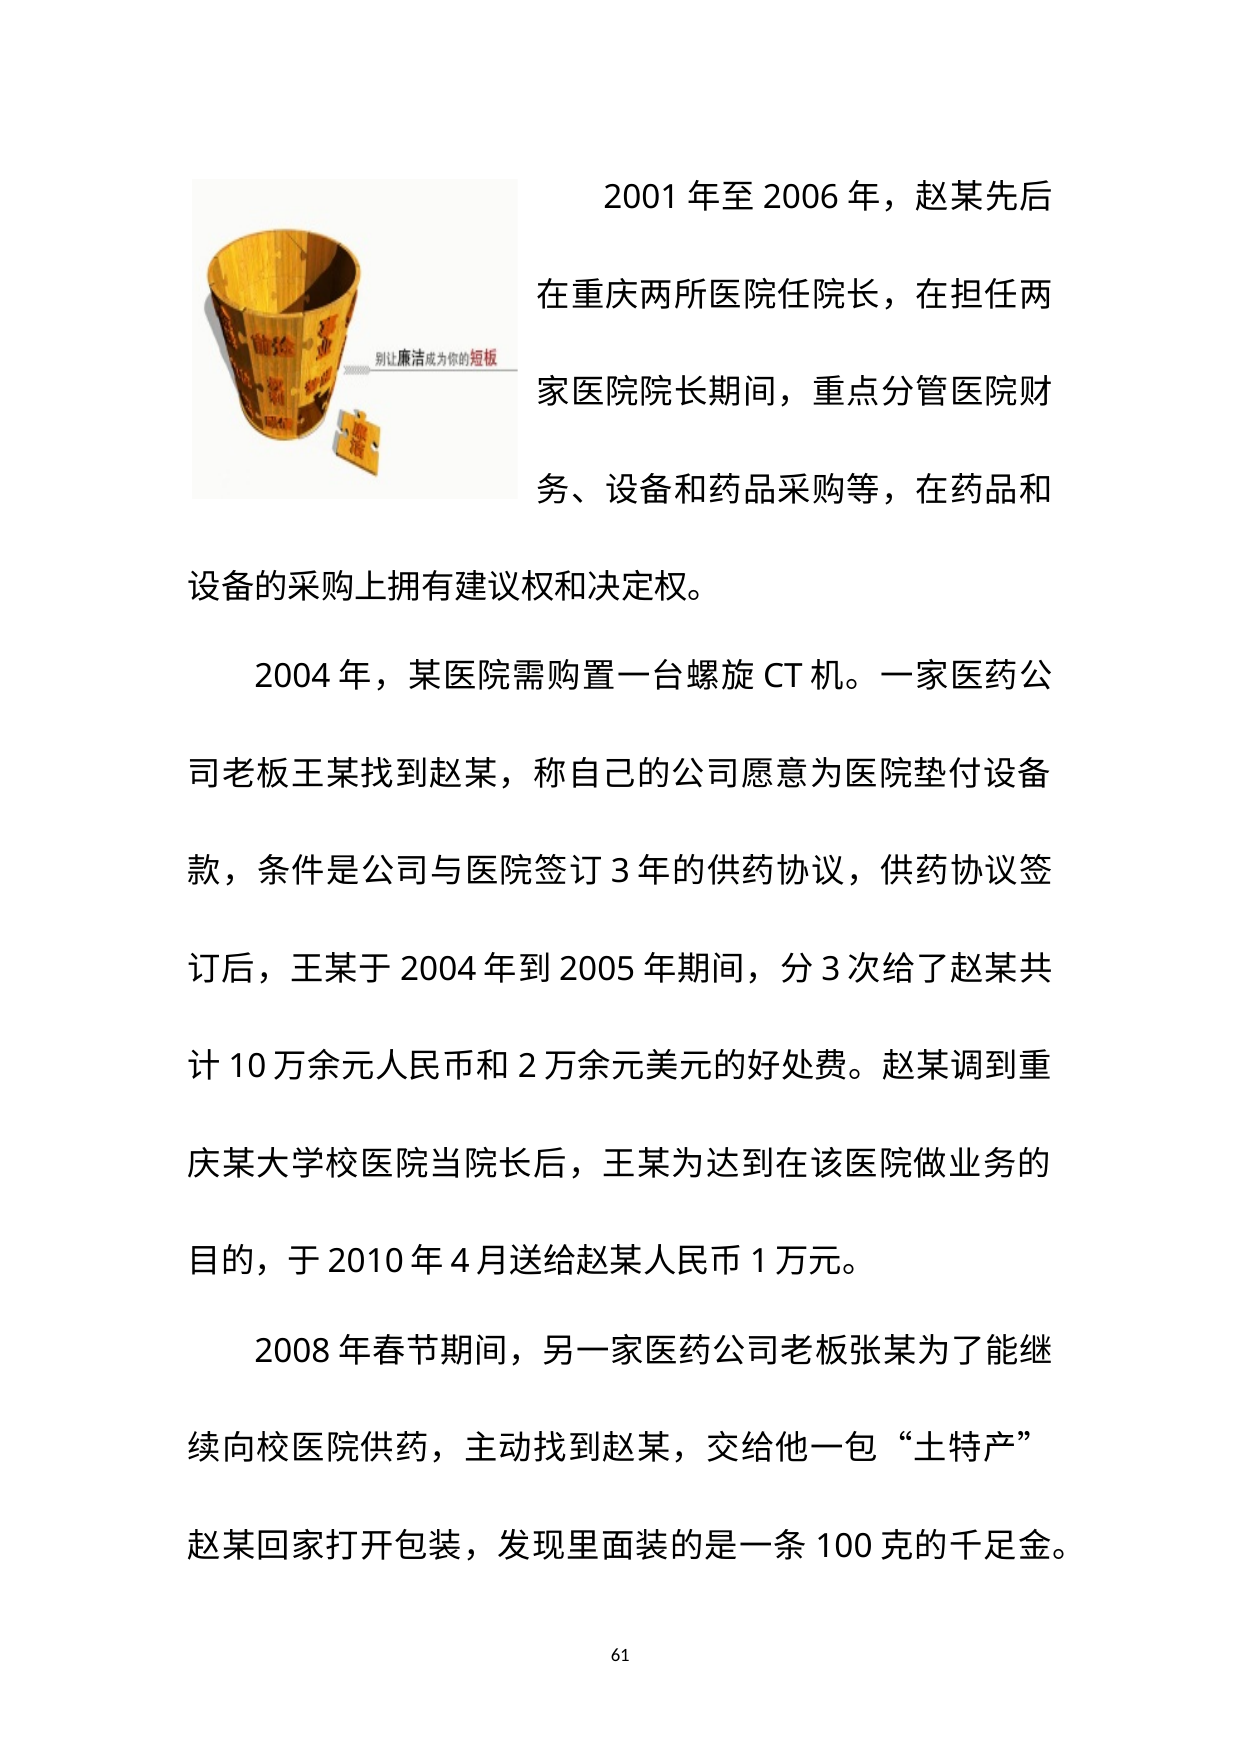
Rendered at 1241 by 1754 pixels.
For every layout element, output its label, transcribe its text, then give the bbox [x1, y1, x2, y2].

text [187, 1315, 1053, 1575]
picture [189, 179, 517, 495]
text 2004年，某医院需购置一台螺旋CT机。一家医药公司老板王某找到赵某，称自己的公司愿意为医院垫付设备款，条件是公司与医院签订3年的供药协议，供药协议签订后，王某于2004年到2005年期间，分3次给了赵某共计10万余元人民币和2万余元美元的好处费。赵某调到重庆某大学校医院当院长后，王某为达到在该医院做业务的目的，于2010年4月送给赵某人民币1万元。 [187, 641, 1053, 1291]
